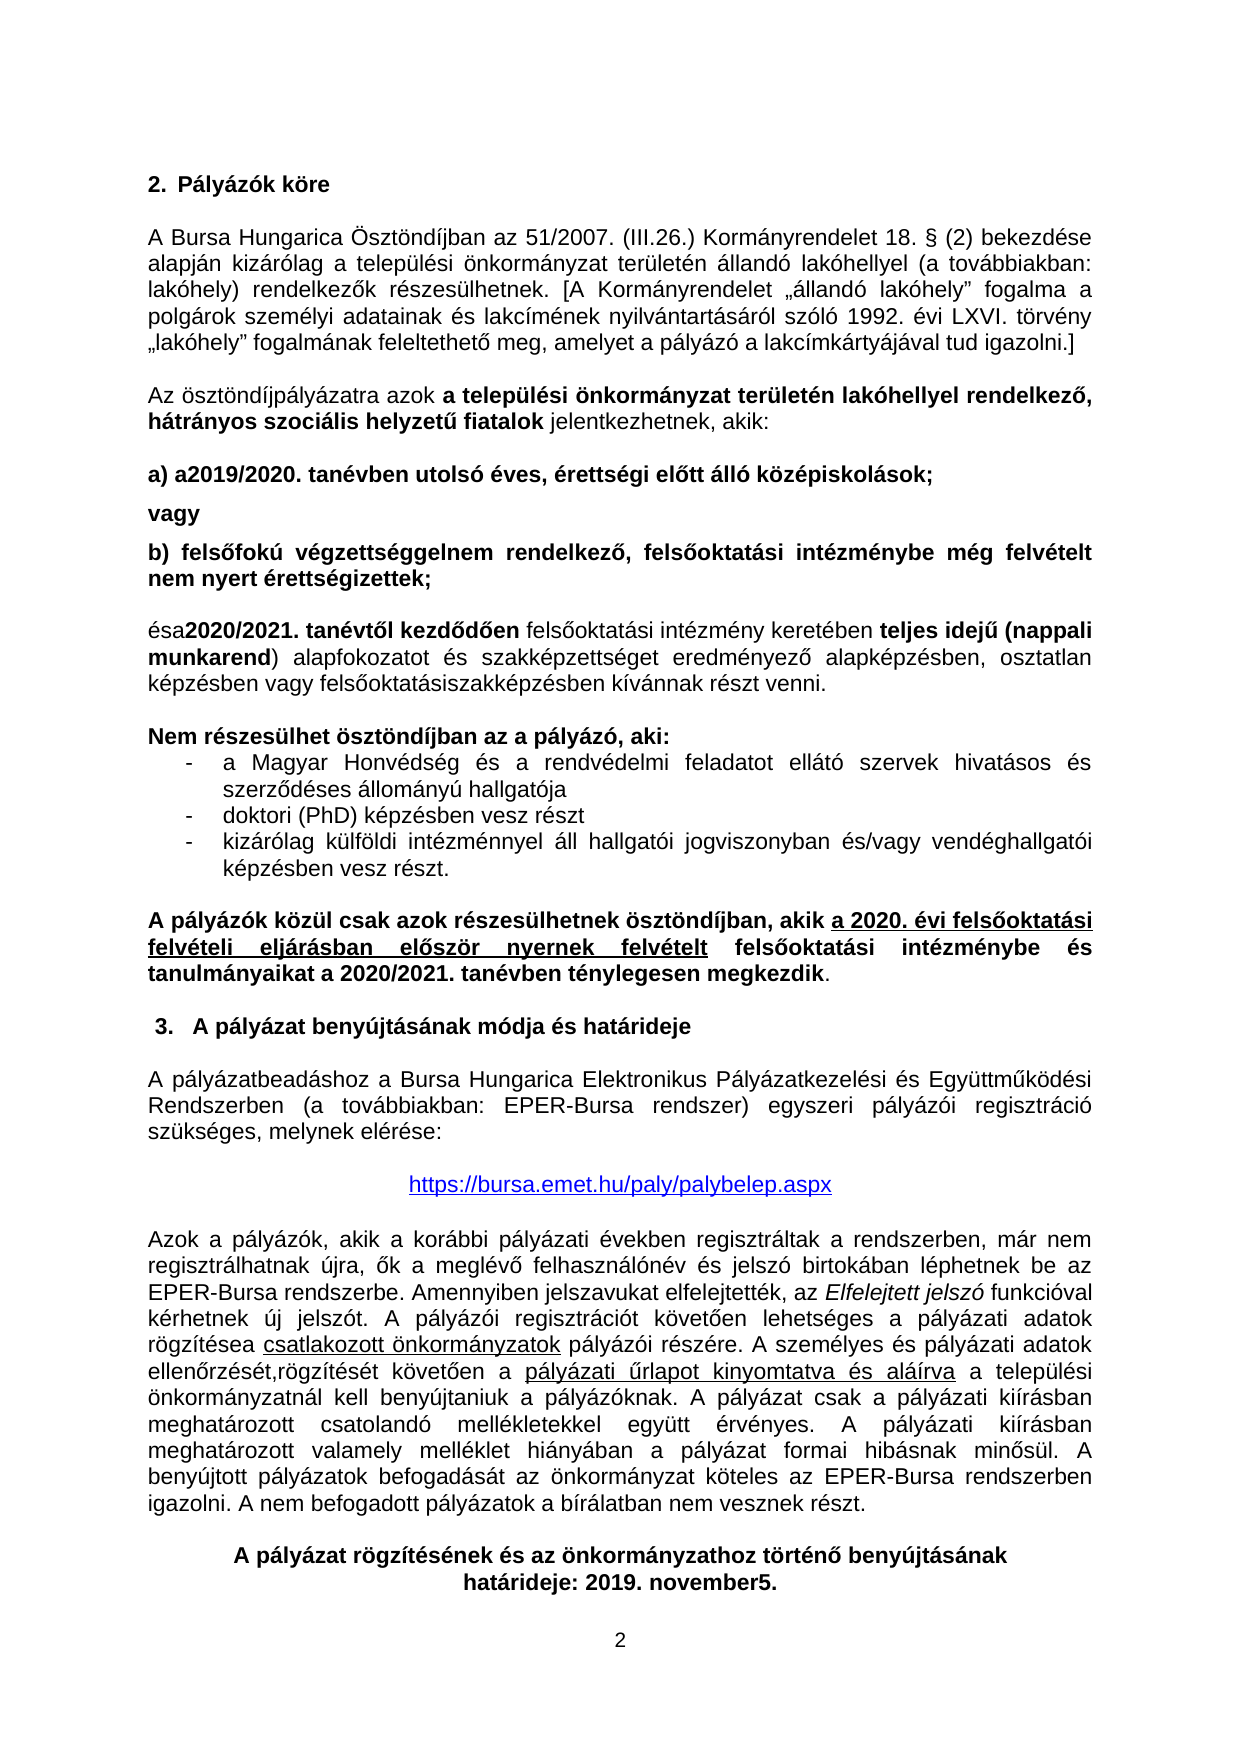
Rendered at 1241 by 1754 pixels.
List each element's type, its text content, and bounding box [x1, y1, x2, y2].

text b) felsőfokú végzettséggelnem rendelkező, felsőoktatási intézménybe még felvételt nem nyert érettségizettek; [148, 538, 1092, 591]
text Az ösztöndíjpályázatra azok a települési önkormányzat területén lakóhellyel rendelkező, hátrányos szociális helyzetű fiatalok jelentkezhetnek, akik: [148, 382, 1092, 434]
text A pályázat rögzítésének és az önkormányzathoz történő benyújtásának [148, 1542, 1092, 1569]
text vagy [148, 499, 1092, 526]
list A pályázat benyújtásának módja és határideje [154, 1013, 1092, 1039]
text A pályázatbeadáshoz a Bursa Hungarica Elektronikus Pályázatkezelési és Együttműködési Rendszerben (a továbbiakban: EPER-Bursa rendszer) egyszeri pályázói regisztráció szükséges, melynek elérése: [148, 1066, 1092, 1144]
text határideje: 2019. november5. [148, 1569, 1092, 1595]
text https://bursa.emet.hu/paly/palybelep.aspx [148, 1171, 1092, 1197]
text Nem részesülhet ösztöndíjban az a pályázó, aki: [148, 723, 1092, 749]
text A pályázók közül csak azok részesülhetnek ösztöndíjban, akik a 2020. évi felsőoktatási felvételi eljárásban először nyernek felvételt felsőoktatási intézménybe és tanulmányaikat a 2020/2021. tanévben ténylegesen megkezdik. [148, 907, 1092, 986]
list a Magyar Honvédség és a rendvédelmi feladatot ellátó szervek hivatásos és szerződéses állományú hallgatója [185, 749, 1092, 802]
text A Bursa Hungarica Ösztöndíjban az 51/2007. (III.26.) Kormányrendelet 18. § (2) bekezdése alapján kizárólag a települési önkormányzat területén állandó lakóhellyel (a továbbiakban: lakóhely) rendelkezők részesülhetnek. [A Kormányrendelet „állandó lakóhely” fogalma a polgárok személyi adatainak és lakcímének nyilvántartásáról szóló 1992. évi LXVI. törvény „lakóhely” fogalmának feleltethető meg, amelyet a pályázó a lakcímkártyájával tud igazolni.] [148, 223, 1092, 355]
text a) a2019/2020. tanévben utolsó éves, érettségi előtt álló középiskolások; [148, 461, 1092, 487]
text ésa2020/2021. tanévtől kezdődően felsőoktatási intézmény keretében teljes idejű (nappali munkarend) alapfokozatot és szakképzettséget eredményező alapképzésben, osztatlan képzésben vagy felsőoktatásiszakképzésben kívánnak részt venni. [148, 617, 1092, 697]
text Azok a pályázók, akik a korábbi pályázati években regisztráltak a rendszerben, már nem regisztrálhatnak újra, ők a meglévő felhasználónév és jelszó birtokában léphetnek be az EPER-Bursa rendszerbe. Amennyiben jelszavukat elfelejtették, az Elfelejtett jelszó funkcióval kérhetnek új jelszót. A pályázói regisztrációt követően lehetséges a pályázati adatok rögzítésea csatlakozott önkormányzatok pályázói részére. A személyes és pályázati adatok ellenőrzését,rögzítését követően a pályázati űrlapot kinyomtatva és aláírva a települési önkormányzatnál kell benyújtaniuk a pályázóknak. A pályázat csak a pályázati kiírásban meghatározott csatolandó mellékletekkel együtt érvényes. A pályázati kiírásban meghatározott valamely melléklet hiányában a pályázat formai hibásnak minősül. A benyújtott pályázatok befogadását az önkormányzat köteles az EPER-Bursa rendszerben igazolni. A nem befogadott pályázatok a bírálatban nem vesznek részt. [148, 1226, 1092, 1516]
list doktori (PhD) képzésben vesz részt [185, 802, 1092, 828]
list kizárólag külföldi intézménnyel áll hallgatói jogviszonyban és/vagy vendéghallgatói képzésben vesz részt. [185, 828, 1092, 881]
list Pályázók köre [148, 171, 1092, 197]
